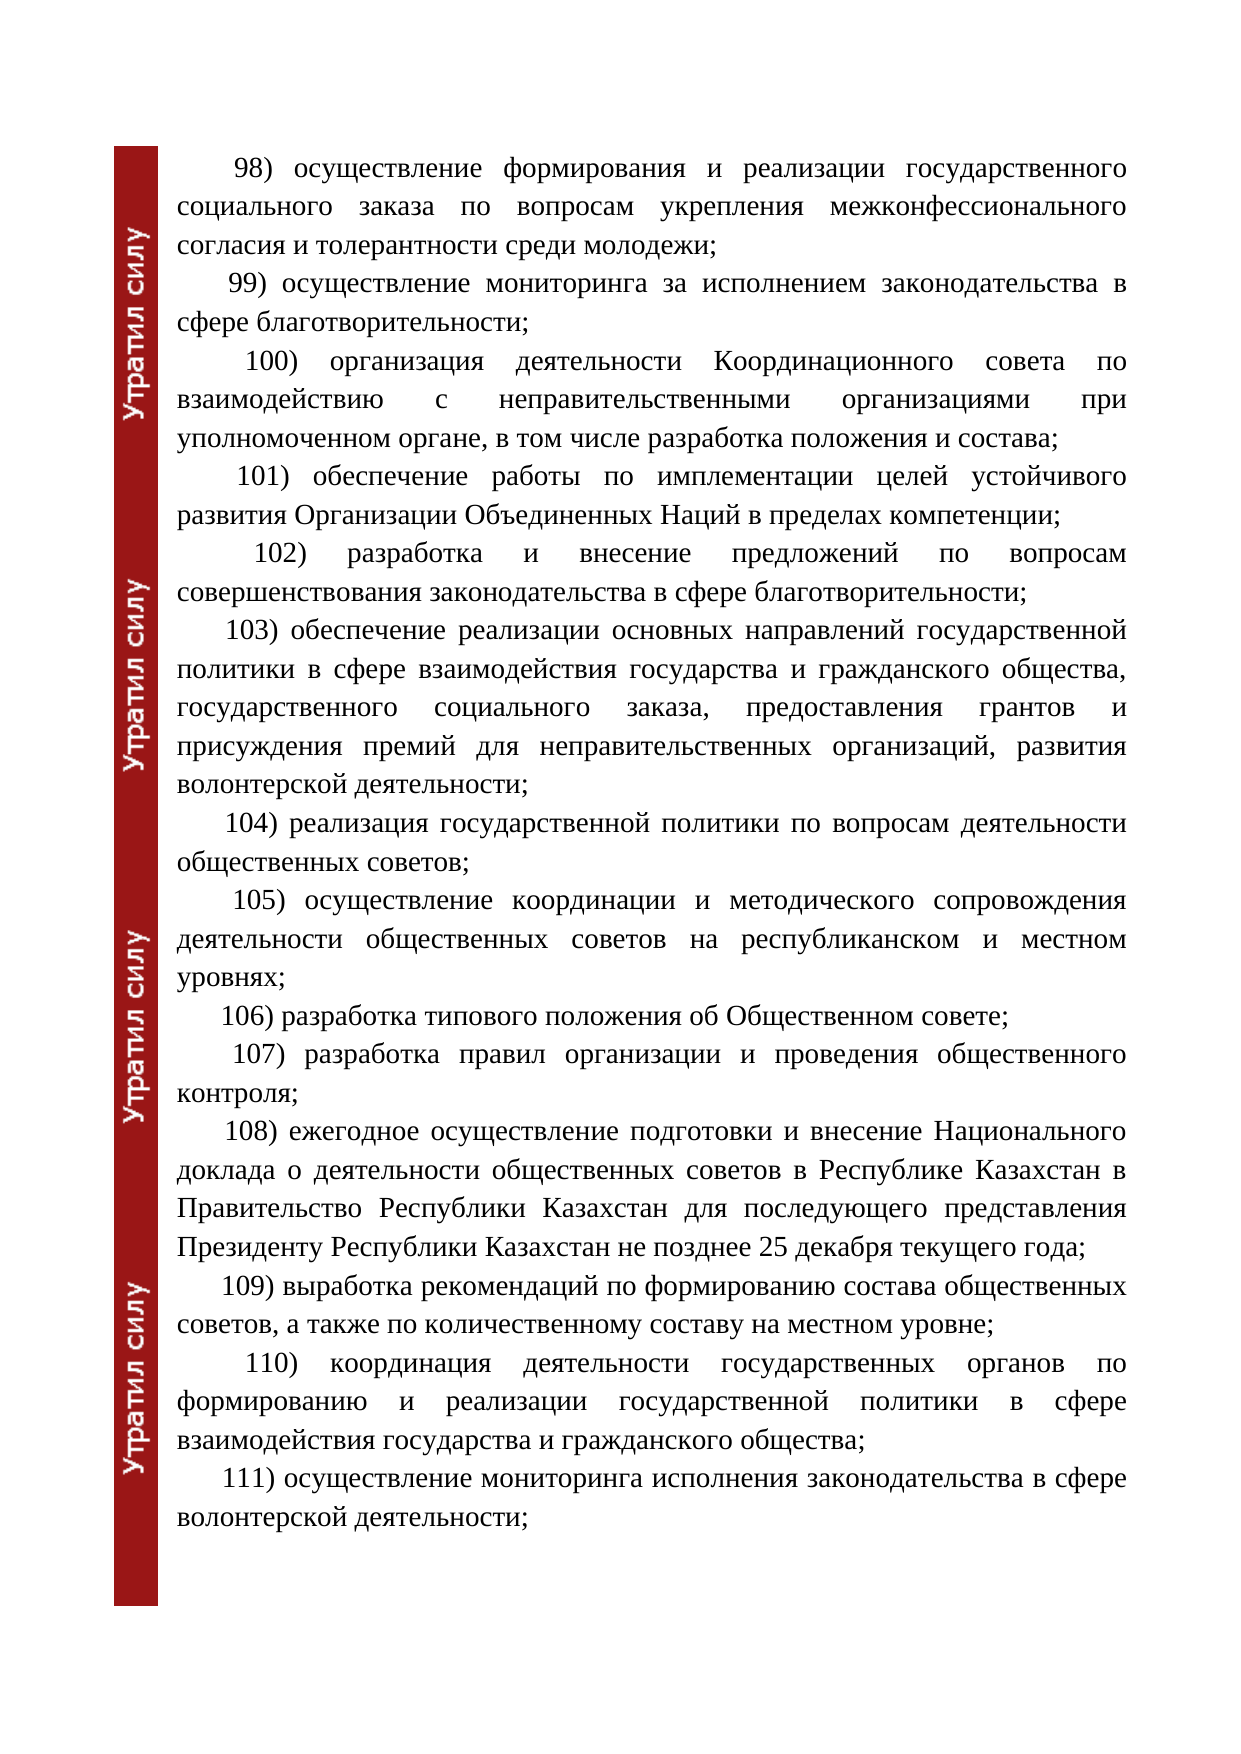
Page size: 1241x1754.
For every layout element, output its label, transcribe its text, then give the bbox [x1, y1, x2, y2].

picture [114, 607, 158, 612]
picture [114, 1031, 158, 1036]
text 109) выработка рекомендаций по формированию состава общественных советов, а также по количественному составу на местном уровне; [112, 1268, 1128, 1340]
picture [114, 453, 158, 458]
text 107) разработка правил организации и проведения общественного контроля; [112, 1036, 1128, 1108]
picture [114, 338, 158, 343]
picture [114, 1455, 158, 1460]
text 104) реализация государственной политики по вопросам деятельности общественных советов; [112, 805, 1128, 877]
picture [114, 993, 158, 998]
text 102) разработка и внесение предложений по вопросам совершенствования законодательства в сфере благотворительности; [112, 535, 1128, 607]
text 105) осуществление координации и методического сопровождения деятельности общественных советов на республиканском и местном уровнях; [112, 882, 1128, 993]
text 101) обеспечение работы по имплементации целей устойчивого развития Организации Объединенных Наций в пределах компетенции; [112, 458, 1128, 530]
text 111) осуществление мониторинга исполнения законодательства в сфере волонтерской деятельности; [112, 1460, 1128, 1532]
text 103) обеспечение реализации основных направлений государственной политики в сфере взаимодействия государства и гражданского общества, государственного социального заказа, предоставления грантов и присуждения премий для неправительственных организаций, развития волонтерской деятельности; [112, 612, 1128, 800]
picture [114, 261, 158, 266]
picture [114, 800, 158, 805]
text 99) осуществление мониторинга за исполнением законодательства в сфере благотворительности; [112, 266, 1128, 338]
text 106) разработка типового положения об Общественном совете; [112, 998, 1128, 1031]
picture [114, 530, 158, 535]
picture [114, 1108, 158, 1113]
picture [114, 1532, 158, 1606]
text 100) организация деятельности Координационного совета по взаимодействию с неправительственными организациями при уполномоченном органе, в том числе разработка положения и состава; [112, 343, 1128, 453]
picture [114, 146, 158, 150]
text 108) ежегодное осуществление подготовки и внесение Национального доклада о деятельности общественных советов в Республике Казахстан в Правительство Республики Казахстан для последующего представления Президенту Республики Казахстан не позднее 25 декабря текущего года; [112, 1113, 1128, 1263]
picture [114, 877, 158, 882]
picture [114, 1340, 158, 1345]
text 98) осуществление формирования и реализации государственного социального заказа по вопросам укрепления межконфессионального согласия и толерантности среди молодежи; [112, 150, 1128, 261]
text 110) координация деятельности государственных органов по формированию и реализации государственной политики в сфере взаимодействия государства и гражданского общества; [112, 1345, 1128, 1455]
picture [114, 1263, 158, 1268]
